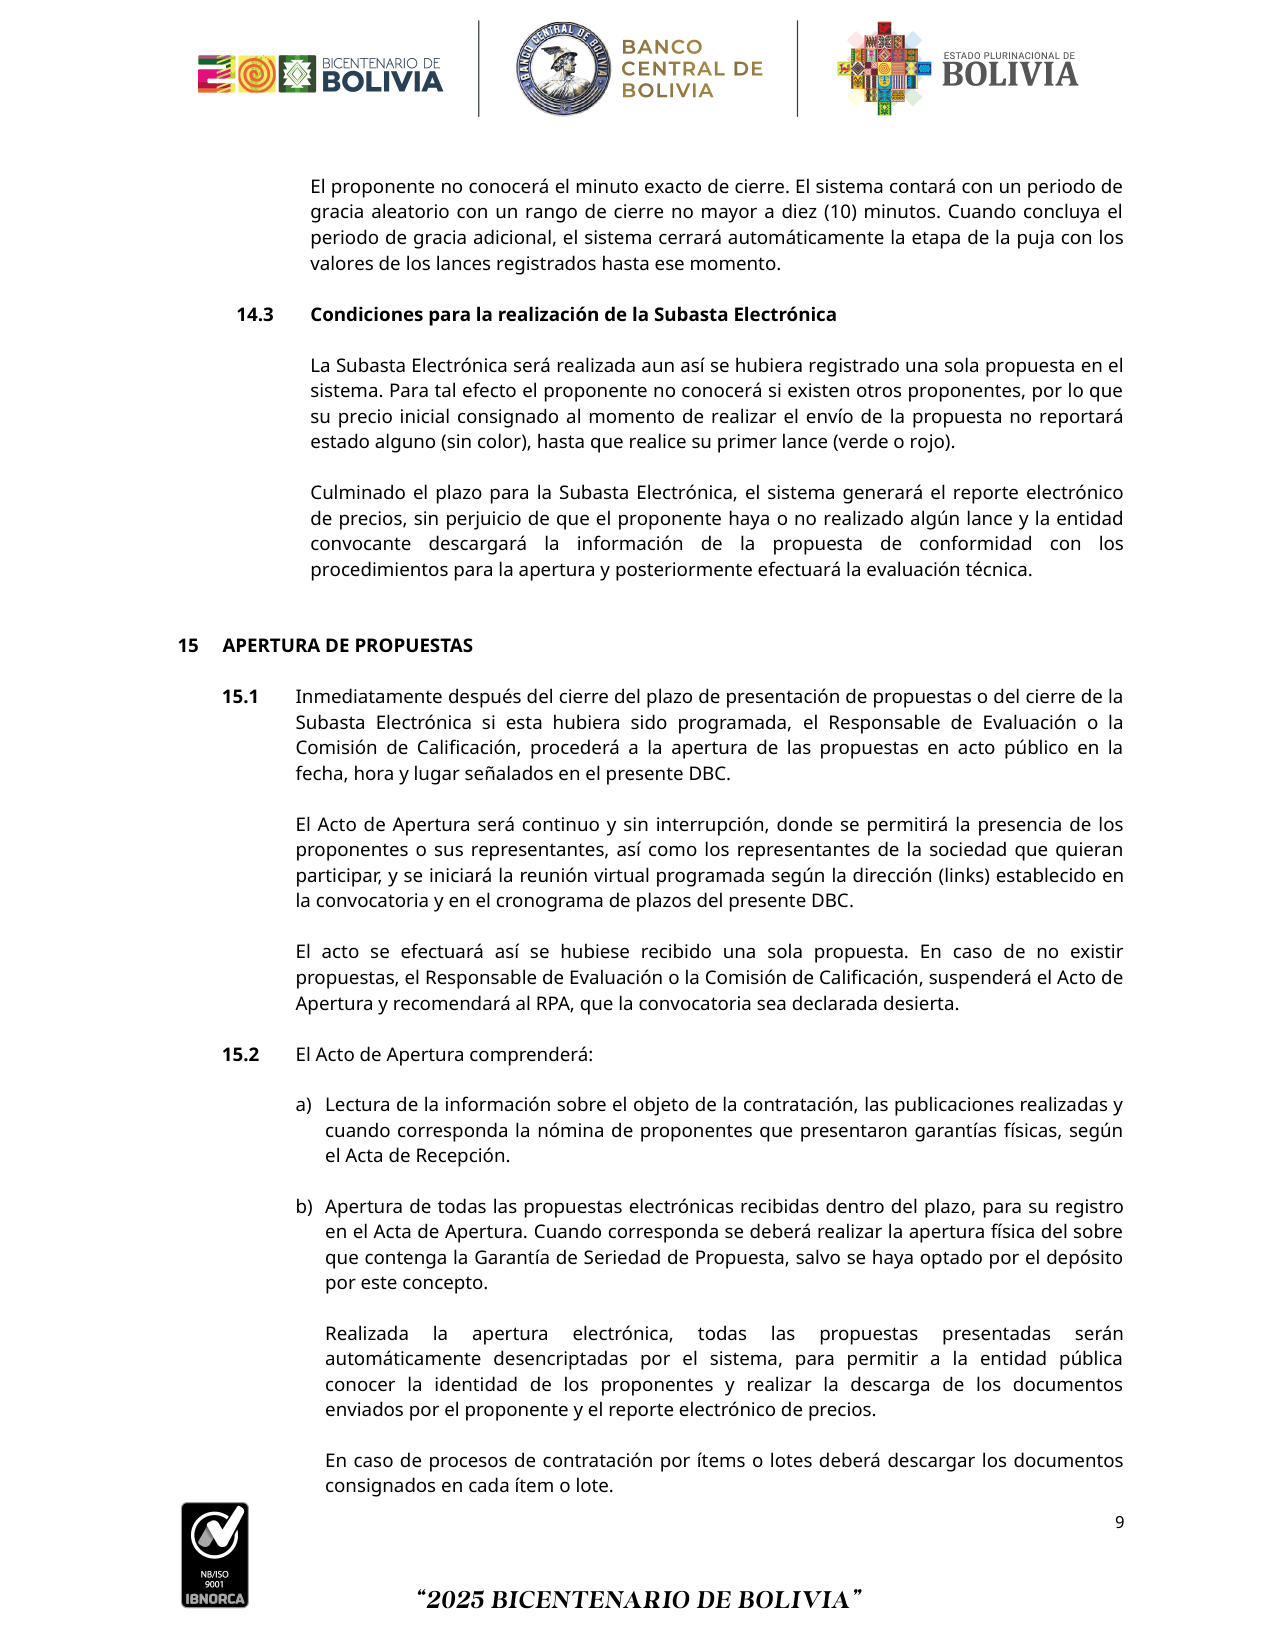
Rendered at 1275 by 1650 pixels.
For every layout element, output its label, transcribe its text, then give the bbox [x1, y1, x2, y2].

title En caso de procesos de contratación por ítems o lotes deberá descargar los documentos consignados en cada ítem o lote. [325, 1447, 1124, 1498]
title El Acto de Apertura será continuo y sin interrupción, donde se permitirá la presencia de los proponentes o sus representantes, así como los representantes de la sociedad que quieran participar, y se iniciará la reunión virtual programada según la dirección (links) establecido en la convocatoria y en el cronograma de plazos del presente DBC. [295, 811, 1124, 913]
title Realizada la apertura electrónica, todas las propuestas presentadas serán automáticamente desencriptadas por el sistema, para permitir a la entidad pública conocer la identidad de los proponentes y realizar la descarga de los documentos enviados por el proponente y el reporte electrónico de precios. [325, 1320, 1124, 1422]
title Apertura de todas las propuestas electrónicas recibidas dentro del plazo, para su registro en el Acta de Apertura. Cuando corresponda se deberá realizar la apertura física del sobre que contenga la Garantía de Seriedad de Propuesta, salvo se haya optado por el depósito por este concepto. [295, 1193, 1124, 1295]
text El proponente no conocerá el minuto exacto de cierre. El sistema contará con un periodo de gracia aleatorio con un rango de cierre no mayor a diez (10) minutos. Cuando concluya el periodo de gracia adicional, el sistema cerrará automáticamente la etapa de la puja con los valores de los lances registrados hasta ese momento. [310, 173, 1124, 275]
title Condiciones para la realización de la Subasta Electrónica [236, 301, 1124, 326]
picture [0, 4, 1275, 120]
title APERTURA DE PROPUESTAS [177, 633, 1124, 658]
picture [0, 1499, 1275, 1650]
title Inmediatamente después del cierre del plazo de presentación de propuestas o del cierre de la Subasta Electrónica si esta hubiera sido programada, el Responsable de Evaluación o la Comisión de Calificación, procederá a la apertura de las propuestas en acto público en la fecha, hora y lugar señalados en el presente DBC. [222, 684, 1124, 786]
title El Acto de Apertura comprenderá: [222, 1041, 1124, 1066]
text La Subasta Electrónica será realizada aun así se hubiera registrado una sola propuesta en el sistema. Para tal efecto el proponente no conocerá si existen otros proponentes, por lo que su precio inicial consignado al momento de realizar el envío de la propuesta no reportará estado alguno (sin color), hasta que realice su primer lance (verde o rojo). [310, 352, 1124, 454]
text Culminado el plazo para la Subasta Electrónica, el sistema generará el reporte electrónico de precios, sin perjuicio de que el proponente haya o no realizado algún lance y la entidad convocante descargará la información de la propuesta de conformidad con los procedimientos para la apertura y posteriormente efectuará la evaluación técnica. [310, 479, 1124, 582]
title El acto se efectuará así se hubiese recibido una sola propuesta. En caso de no existir propuestas, el Responsable de Evaluación o la Comisión de Calificación, suspenderá el Acto de Apertura y recomendará al RPA, que la convocatoria sea declarada desierta. [295, 939, 1124, 1015]
title Lectura de la información sobre el objeto de la contratación, las publicaciones realizadas y cuando corresponda la nómina de proponentes que presentaron garantías físicas, según el Acta de Recepción. [295, 1091, 1124, 1168]
